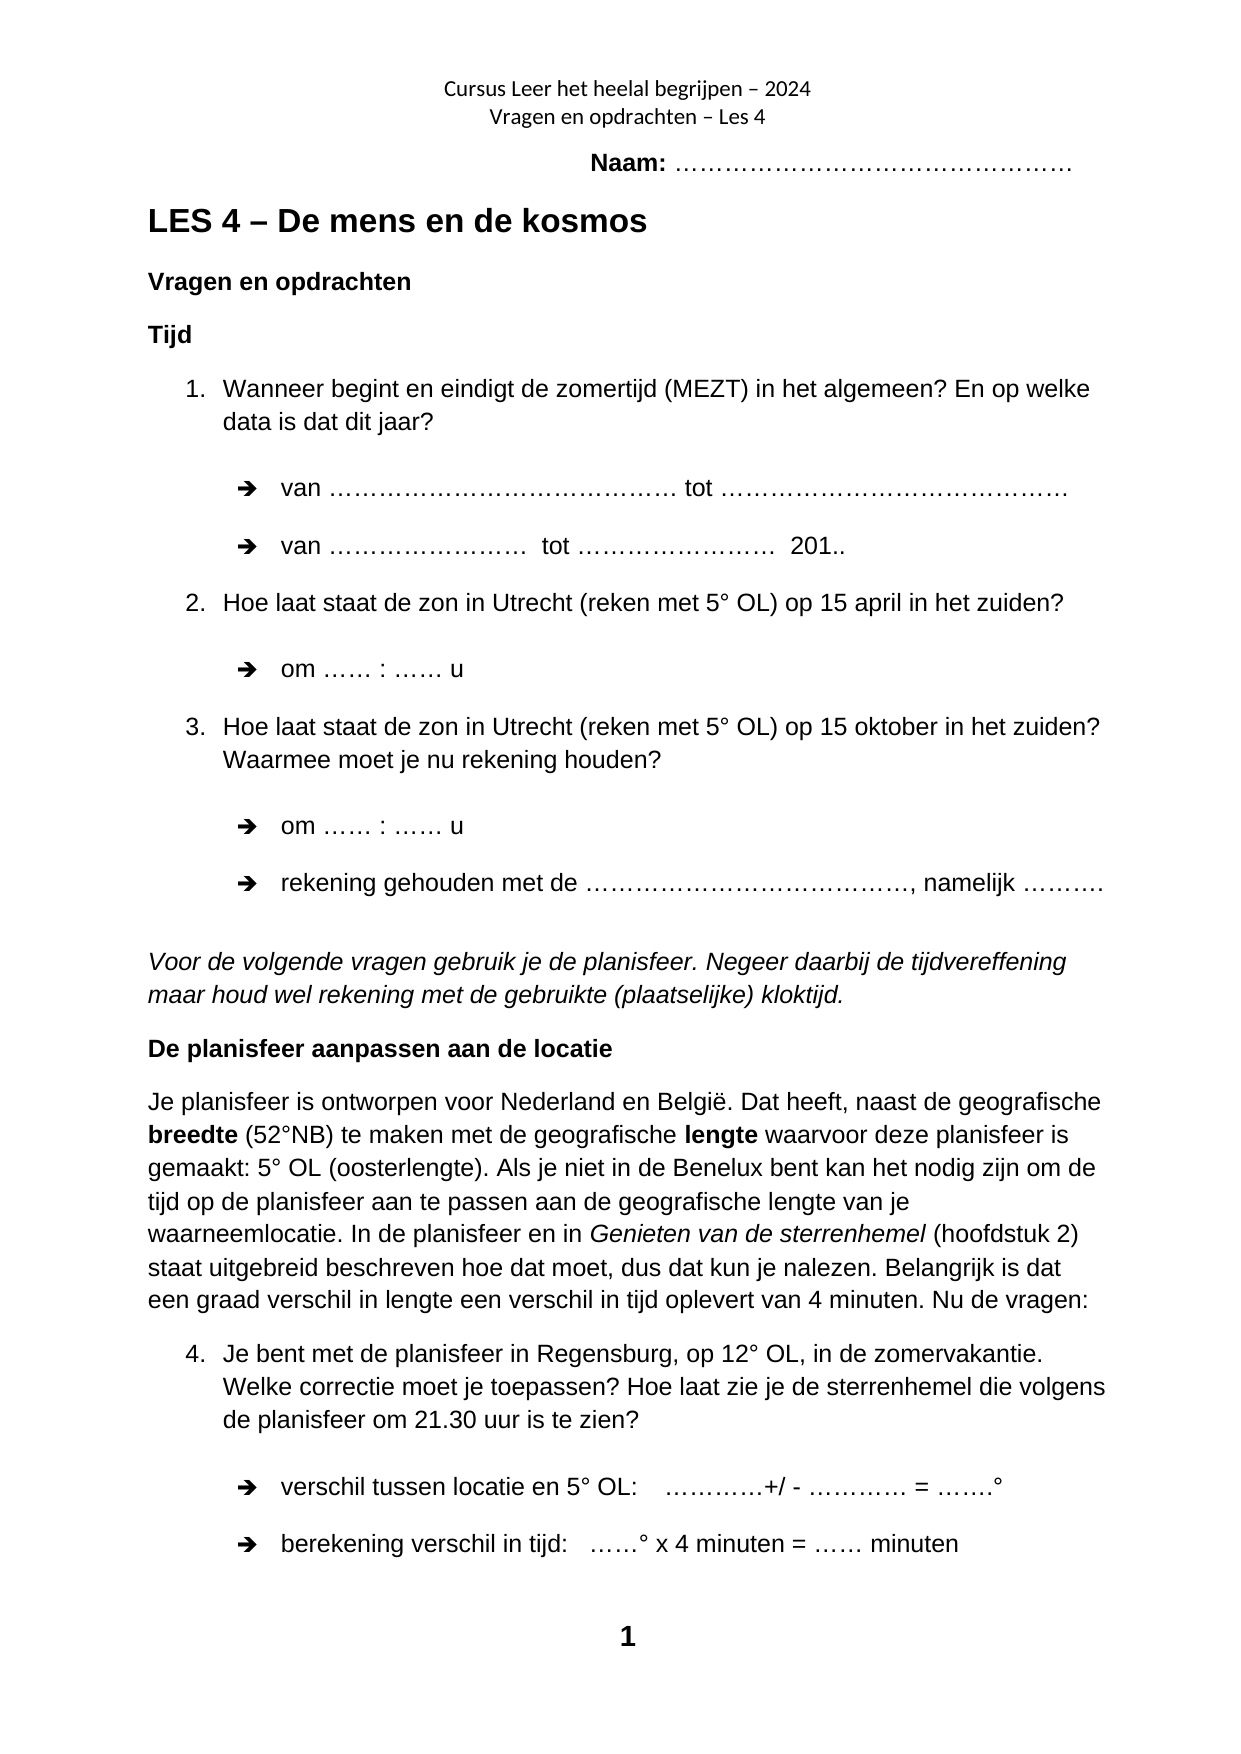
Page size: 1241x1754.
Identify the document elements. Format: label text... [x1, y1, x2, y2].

list Je bent met de planisfeer in Regensburg, op 12° OL, in de zomervakantie. Welke correctie moet je toepassen? Hoe laat zie je de sterrenhemel die volgens de planisfeer om 21.30 uur is te zien? [185, 1339, 1107, 1434]
text Voor de volgende vragen gebruik je de planisfeer. Negeer daarbij de tijdvereffening maar houd wel rekening met de gebruikte (plaatselijke) kloktijd. [148, 947, 1107, 1008]
text Je planisfeer is ontworpen voor Nederland en België. Dat heeft, naast de geografische breedte (52°NB) te maken met de geografische lengte waarvoor deze planisfeer is gemaakt: 5° OL (oosterlengte). Als je niet in de Benelux bent kan het nodig zijn om de tijd op de planisfeer aan te passen aan de geografische lengte van je waarneemlocatie. In de planisfeer en in Genieten van de sterrenhemel (hoofdstuk 2) staat uitgebreid beschreven hoe dat moet, dus dat kun je nalezen. Belangrijk is dat een graad verschil in lengte een verschil in tijd oplevert van 4 minuten. Nu de vragen: [148, 1087, 1107, 1314]
list berekening verschil in tijd: ……° x 4 minuten = …… minuten [236, 1529, 1107, 1558]
text Naam: ………………………………………… [148, 148, 1107, 176]
text De planisfeer aanpassen aan de locatie [148, 1033, 1107, 1062]
text LES 4 – De mens en de kosmos [148, 201, 1107, 240]
list Hoe laat staat de zon in Utrecht (reken met 5° OL) op 15 oktober in het zuiden? Waarmee moet je nu rekening houden? [185, 712, 1107, 773]
list van …………………………………… tot …………………………………… [236, 473, 1107, 502]
list om …… : …… u [236, 811, 1107, 839]
text Vragen en opdrachten [148, 266, 1107, 295]
list om …… : …… u [236, 654, 1107, 683]
list rekening gehouden met de …………………………………, namelijk ………. [236, 868, 1107, 897]
list verschil tussen locatie en 5° OL: …………+/ - ………… = …….° [236, 1471, 1107, 1500]
list Wanneer begint en eindigt de zomertijd (MEZT) in het algemeen? En op welke data is dat dit jaar? [185, 374, 1107, 436]
text Tijd [148, 320, 1107, 349]
list van …………………… tot …………………… 201.. [236, 531, 1107, 559]
list Hoe laat staat de zon in Utrecht (reken met 5° OL) op 15 april in het zuiden? [185, 588, 1107, 617]
